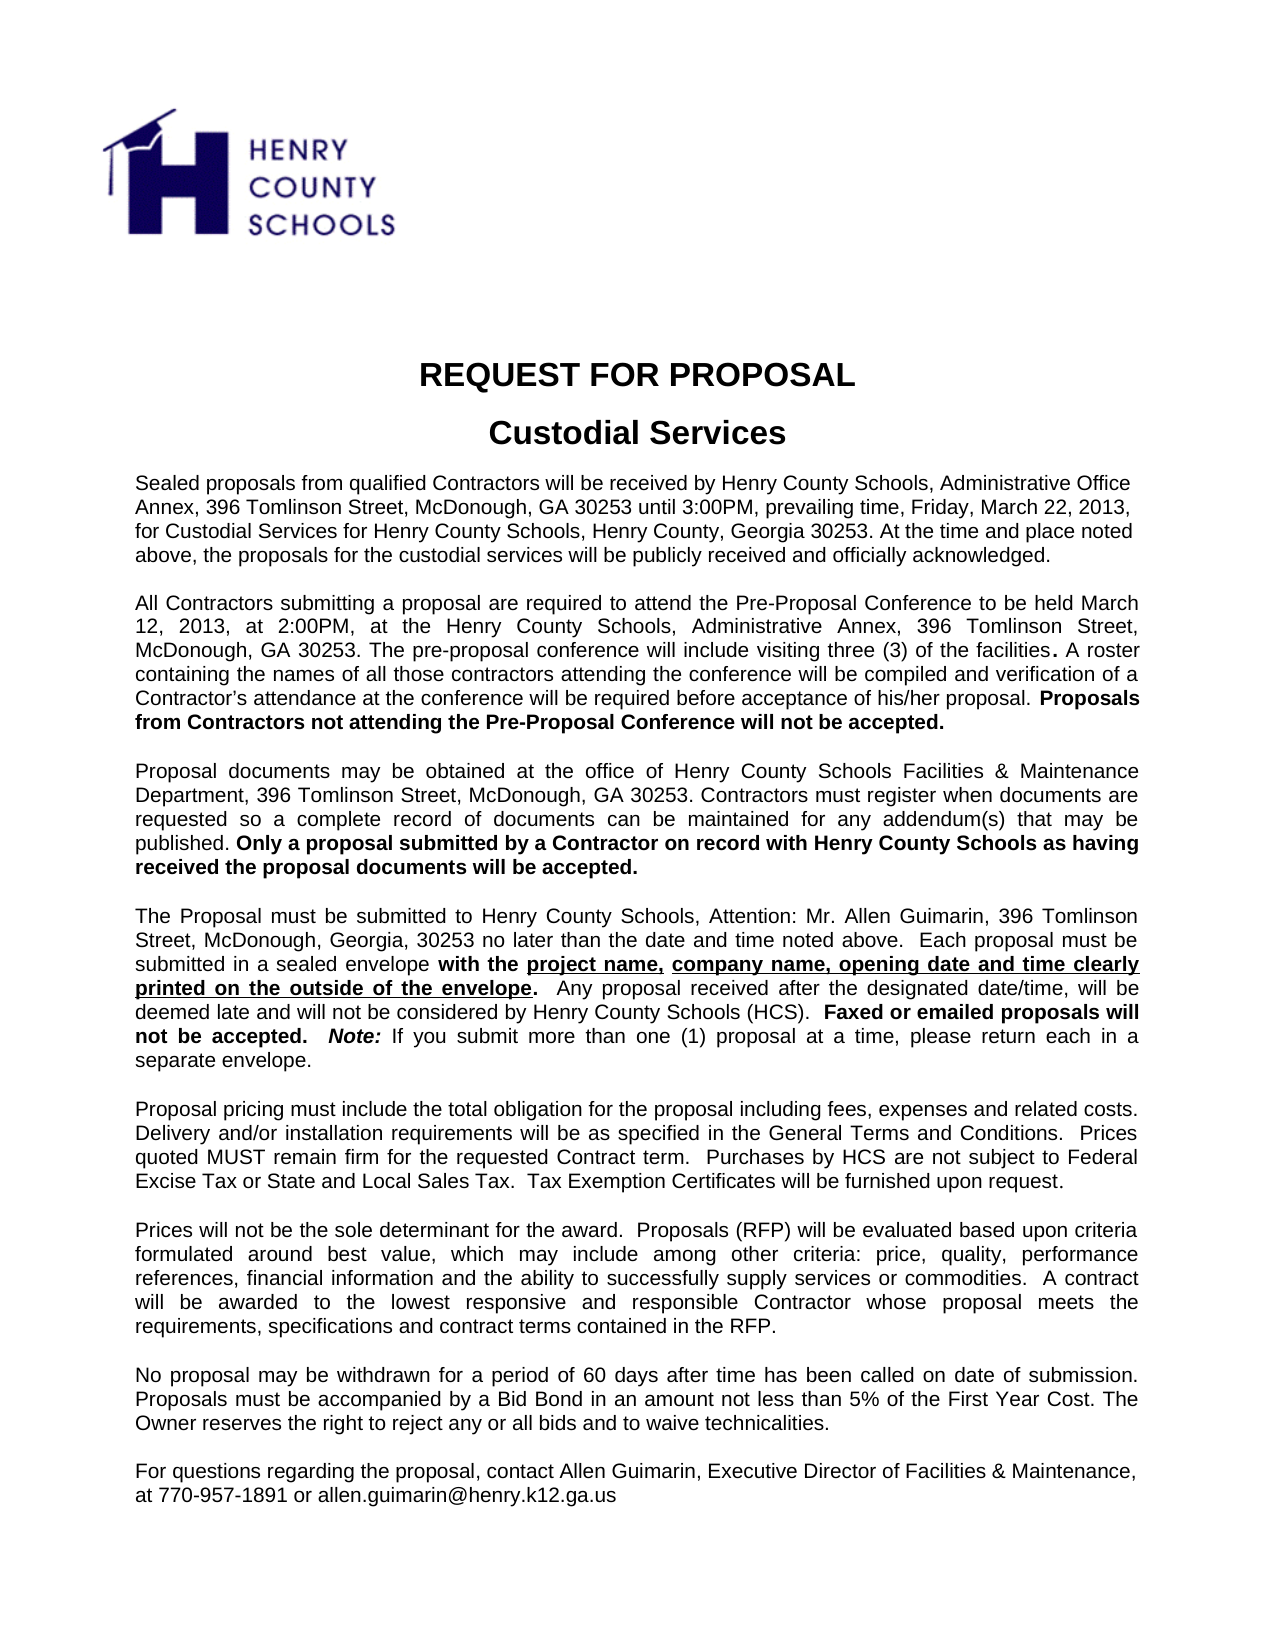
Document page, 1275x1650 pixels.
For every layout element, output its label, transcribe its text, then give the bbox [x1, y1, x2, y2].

text All Contractors submitting a proposal are required to attend the Pre-Proposal Conference to be held March 12, 2013, at 2:00PM, at the Henry County Schools, Administrative Annex, 396 Tomlinson Street, McDonough, GA 30253. The pre-proposal conference will include visiting three (3) of the facilities. A roster containing the names of all those contractors attending the conference will be compiled and verification of a Contractor’s attendance at the conference will be required before acceptance of his/her proposal. Proposals from Contractors not attending the Pre-Proposal Conference will not be accepted. [135, 590, 1140, 734]
text Custodial Services [135, 413, 1140, 451]
text REQUEST FOR PROPOSAL [135, 355, 1140, 394]
text Prices will not be the sole determinant for the award. Proposals (RFP) will be evaluated based upon criteria formulated around best value, which may include among other criteria: price, quality, performance references, financial information and the ability to successfully supply services or commodities. A contract will be awarded to the lowest responsive and responsible Contractor whose proposal meets the requirements, specifications and contract terms contained in the RFP. [135, 1218, 1140, 1337]
text The Proposal must be submitted to Henry County Schools, Attention: Mr. Allen Guimarin, 396 Tomlinson Street, McDonough, Georgia, 30253 no later than the date and time noted above. Each proposal must be submitted in a sealed envelope with the project name, company name, opening date and time clearly printed on the outside of the envelope. Any proposal received after the designated date/time, will be deemed late and will not be considered by Henry County Schools (HCS). Faxed or emailed proposals will not be accepted. Note: If you submit more than one (1) proposal at a time, please return each in a separate envelope. [135, 904, 1140, 1072]
picture [98, 104, 401, 246]
text No proposal may be withdrawn for a period of 60 days after time has been called on date of submission. Proposals must be accompanied by a Bid Bond in an amount not less than 5% of the First Year Cost. The Owner reserves the right to reject any or all bids and to waive technicalities. [135, 1362, 1140, 1434]
list For questions regarding the proposal, contact Allen Guimarin, Executive Director of Facilities & Maintenance, at 770-957-1891 or allen.guimarin@henry.k12.ga.us [135, 1459, 1140, 1507]
text Sealed proposals from qualified Contractors will be received by Henry County Schools, Administrative Office Annex, 396 Tomlinson Street, McDonough, GA 30253 until 3:00PM, prevailing time, Friday, March 22, 2013, for Custodial Services for Henry County Schools, Henry County, Georgia 30253. At the time and place noted above, the proposals for the custodial services will be publicly received and officially acknowledged. [135, 471, 1140, 566]
text Proposal pricing must include the total obligation for the proposal including fees, expenses and related costs. Delivery and/or installation requirements will be as specified in the General Terms and Conditions. Prices quoted MUST remain firm for the requested Contract term. Purchases by HCS are not subject to Federal Excise Tax or State and Local Sales Tax. Tax Exemption Certificates will be furnished upon request. [135, 1097, 1140, 1193]
text Proposal documents may be obtained at the office of Henry County Schools Facilities & Maintenance Department, 396 Tomlinson Street, McDonough, GA 30253. Contractors must register when documents are requested so a complete record of documents can be maintained for any addendum(s) that may be published. Only a proposal submitted by a Contractor on record with Henry County Schools as having received the proposal documents will be accepted. [135, 759, 1140, 879]
